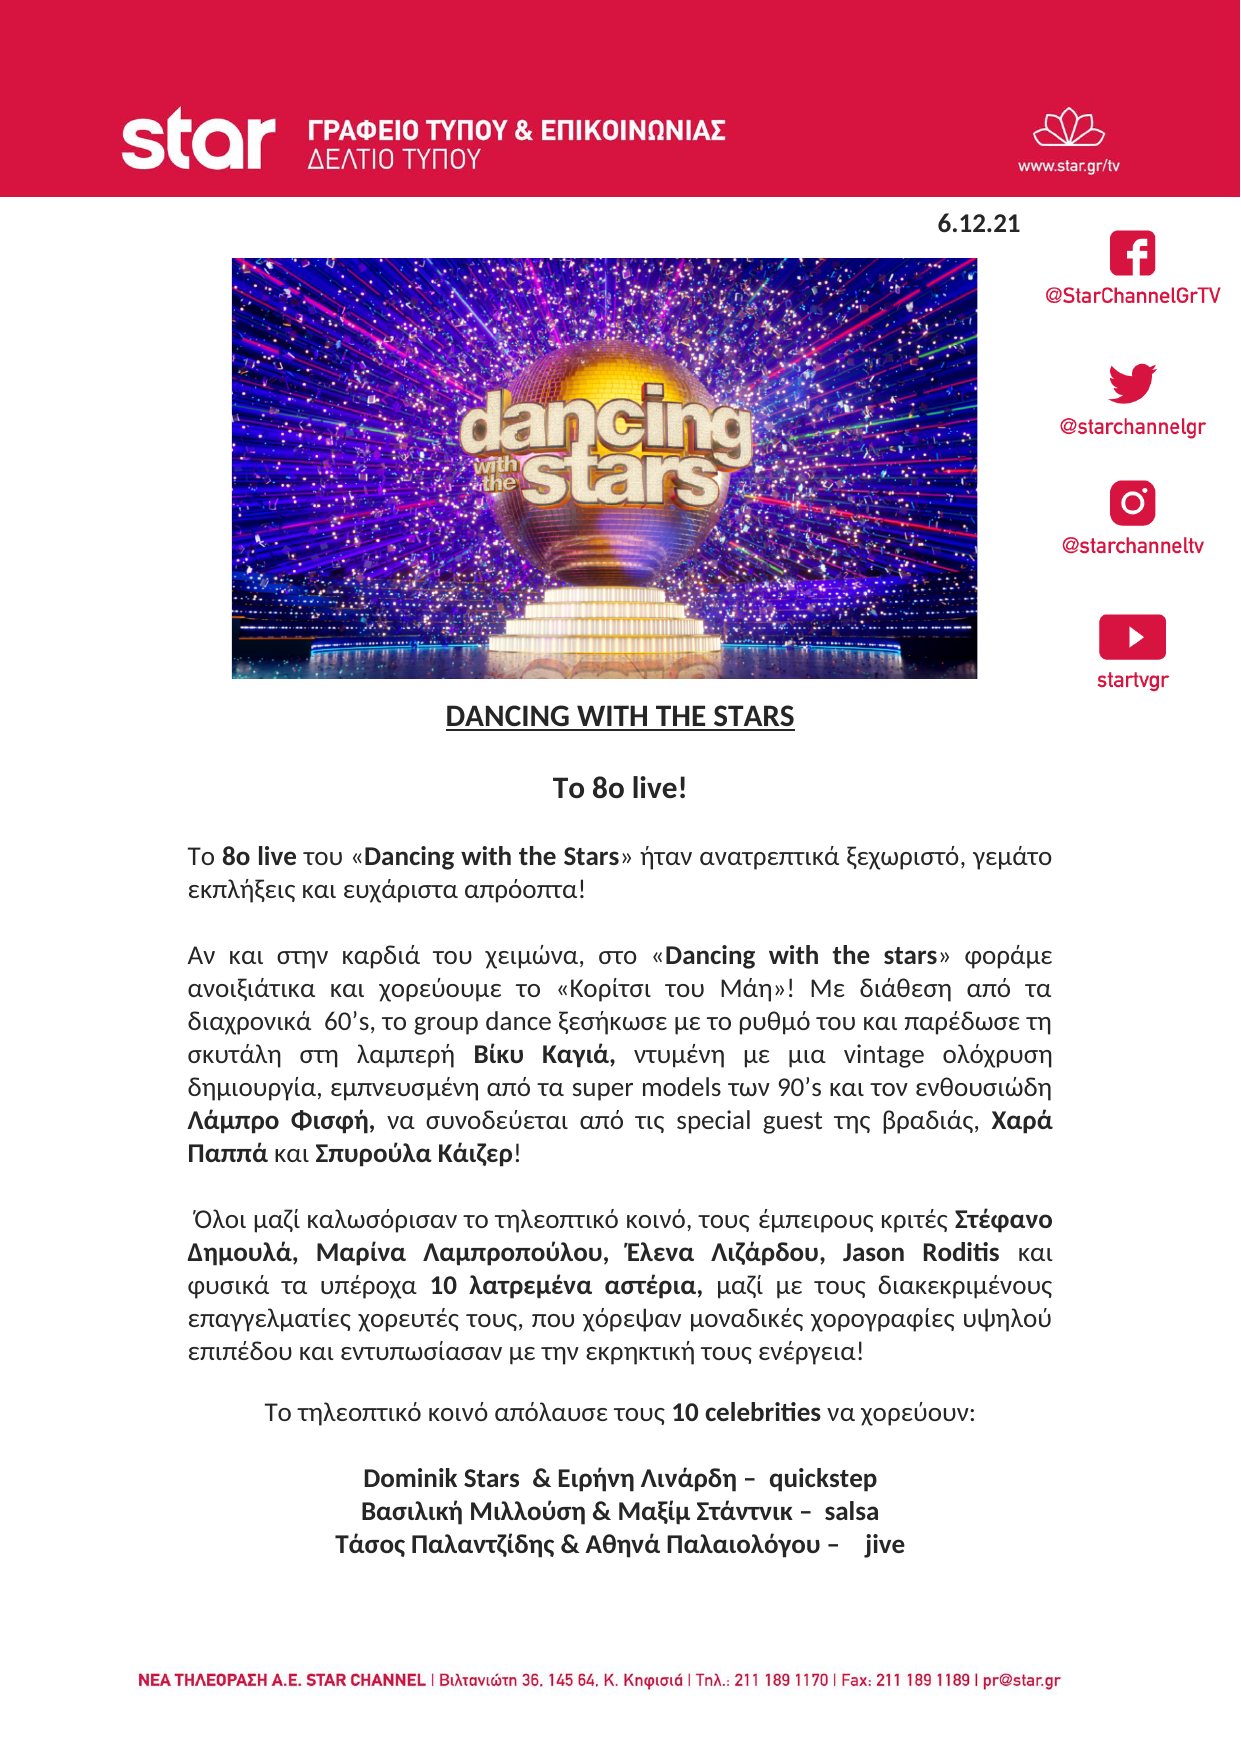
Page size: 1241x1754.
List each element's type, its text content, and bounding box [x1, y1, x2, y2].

text 6.12.21 [187, 206, 1053, 239]
text Το τηλεοπτικό κοινό απόλαυσε τους 10 celebrities να χορεύουν: [187, 1395, 1053, 1428]
text Βασιλική Μιλλούση & Μαξίμ Στάντνικ – salsa [187, 1494, 1053, 1527]
text Αν και στην καρδιά του χειμώνα, στο «Dancing with the stars» φοράμε ανοιξιάτικα και χορεύουμε το «Κορίτσι του Μάη»! Με διάθεση από τα διαχρονικά 60’s, το group dance ξεσήκωσε με το ρυθμό του και παρέδωσε τη σκυτάλη στη λαμπερή Βίκυ Καγιά, ντυμένη με μια vintage ολόχρυση δημιουργία, εμπνευσμένη από τα super models των 90’s και τον ενθουσιώδη Λάμπρο Φισφή, να συνοδεύεται από τις special guest της βραδιάς, Χαρά Παππά και Σπυρούλα Κάιζερ! [187, 938, 1053, 1169]
text Όλοι μαζί καλωσόρισαν το τηλεοπτικό κοινό, τους έμπειρους κριτές Στέφανο Δημουλά, Μαρίνα Λαμπροπούλου, Έλενα Λιζάρδου, Jason Roditis και φυσικά τα υπέροχα 10 λατρεμένα αστέρια, μαζί με τους διακεκριμένους επαγγελματίες χορευτές τους, που χόρεψαν μοναδικές χορογραφίες υψηλού επιπέδου και εντυπωσίασαν με την εκρηκτική τους ενέργεια! [187, 1202, 1053, 1367]
text Dominik Stars & Ειρήνη Λινάρδη – quickstep [187, 1461, 1053, 1494]
picture [0, 0, 1240, 1753]
text To 8o live! [187, 768, 1053, 806]
text DANCING WITH THE STARS [187, 239, 1053, 735]
text Τάσος Παλαντζίδης & Αθηνά Παλαιολόγου – jive [187, 1527, 1053, 1560]
text Το 8o live του «Dancing with the Stars» ήταν ανατρεπτικά ξεχωριστό, γεμάτο εκπλήξεις και ευχάριστα απρόοπτα! [187, 839, 1053, 905]
